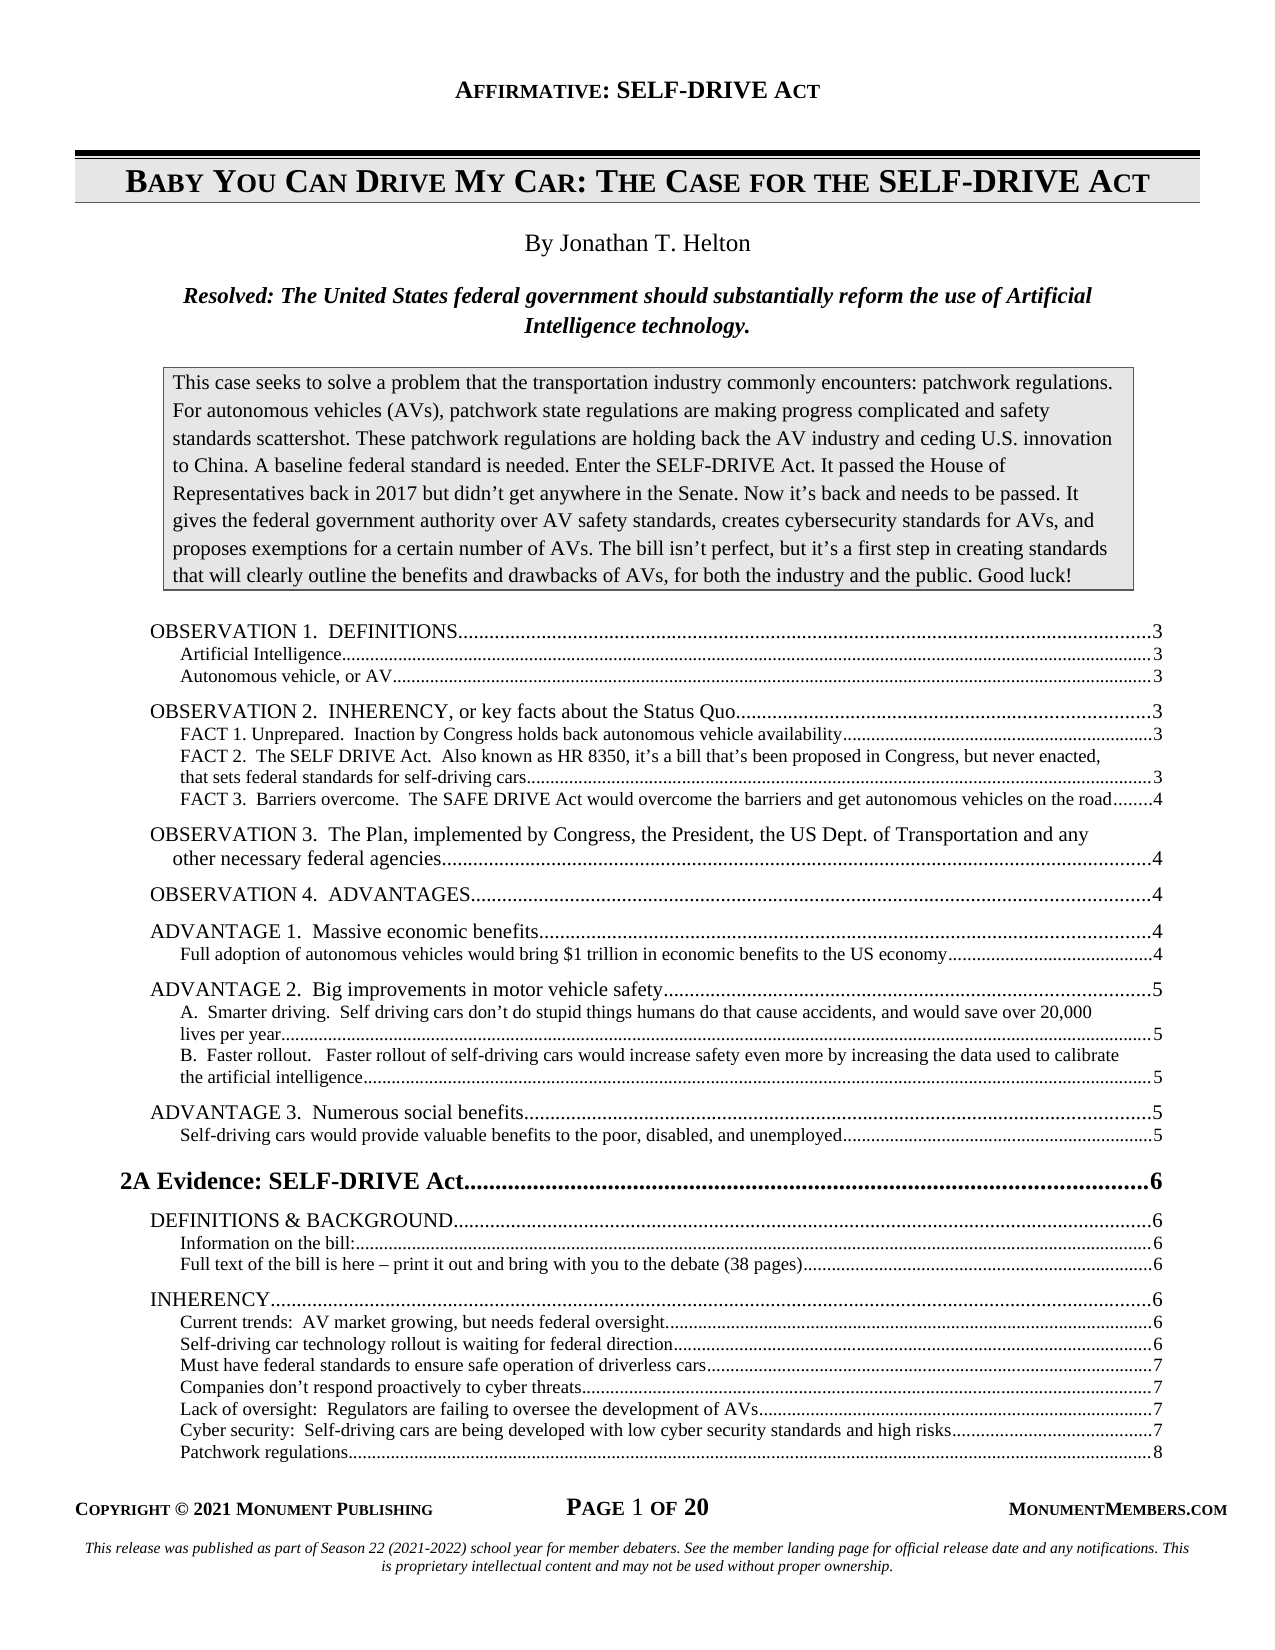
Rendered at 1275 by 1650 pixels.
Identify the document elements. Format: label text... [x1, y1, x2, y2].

text DEFINITIONS & BACKGROUND 6 [150, 1207, 1125, 1232]
text 2A Evidence: SELF-DRIVE Act 6 [120, 1166, 1125, 1195]
text Patchwork regulations 8 [180, 1441, 1125, 1462]
text ADVANTAGE 3. Numerous social benefits 5 [150, 1100, 1125, 1124]
text B. Faster rollout. Faster rollout of self-driving cars would increase safety even more by increasing the data used to calibrate the artificial intelligence 5 [180, 1044, 1125, 1087]
text OBSERVATION 1. DEFINITIONS 3 [150, 619, 1125, 643]
text Full text of the bill is here – print it out and bring with you to the debate (38 pages) 6 [180, 1253, 1125, 1275]
text OBSERVATION 2. INHERENCY, or key facts about the Status Quo 3 [150, 699, 1125, 723]
text Information on the bill: 6 [180, 1232, 1125, 1253]
text Lack of oversight: Regulators are failing to oversee the development of AVs 7 [180, 1397, 1125, 1419]
list This case seeks to solve a problem that the transportation industry commonly encounters: patchwork regulations. For autonomous vehicles (AVs), patchwork state regulations are making progress complicated and safety standards scattershot. These patchwork regulations are holding back the AV industry and ceding U.S. innovation to China. A baseline federal standard is needed. Enter the SELF-DRIVE Act. It passed the House of Representatives back in 2017 but didn’t get anywhere in the Senate. Now it’s back and needs to be passed. It gives the federal government authority over AV safety standards, creates cybersecurity standards for AVs, and proposes exemptions for a certain number of AVs. The bill isn’t perfect, but it’s a first step in creating standards that will clearly outline the benefits and drawbacks of AVs, for both the industry and the public. Good luck! [164, 368, 1133, 589]
text Current trends: AV market growing, but needs federal oversight. 6 [180, 1311, 1125, 1333]
text INHERENCY 6 [150, 1287, 1125, 1311]
text FACT 2. The SELF DRIVE Act. Also known as HR 8350, it’s a bill that’s been proposed in Congress, but never enacted, that sets federal standards for self-driving cars 3 [180, 744, 1125, 788]
text FACT 3. Barriers overcome. The SAFE DRIVE Act would overcome the barriers and get autonomous vehicles on the road 4 [180, 788, 1125, 809]
text OBSERVATION 4. ADVANTAGES 4 [150, 882, 1125, 906]
text Must have federal standards to ensure safe operation of driverless cars 7 [180, 1354, 1125, 1376]
text Self-driving car technology rollout is waiting for federal direction 6 [180, 1333, 1125, 1354]
text Autonomous vehicle, or AV 3 [180, 665, 1125, 686]
text ADVANTAGE 1. Massive economic benefits 4 [150, 919, 1125, 943]
text Full adoption of autonomous vehicles would bring $1 trillion in economic benefits to the US economy 4 [180, 943, 1125, 964]
text Companies don’t respond proactively to cyber threats 7 [180, 1376, 1125, 1397]
title Baby You Can Drive My Car: The Case for the SELF-DRIVE Act [75, 159, 1200, 202]
text Resolved: The United States federal government should substantially reform the use of Artificial Intelligence technology. [150, 282, 1125, 338]
text Artificial Intelligence 3 [180, 643, 1125, 665]
text FACT 1. Unprepared. Inaction by Congress holds back autonomous vehicle availability 3 [180, 723, 1125, 744]
text OBSERVATION 3. The Plan, implemented by Congress, the President, the US Dept. of Transportation and any other necessary federal agencies 4 [150, 822, 1125, 870]
text By Jonathan T. Helton [150, 228, 1125, 257]
text Cyber security: Self-driving cars are being developed with low cyber security standards and high risks 7 [180, 1419, 1125, 1441]
text ADVANTAGE 2. Big improvements in motor vehicle safety 5 [150, 977, 1125, 1001]
text A. Smarter driving. Self driving cars don’t do stupid things humans do that cause accidents, and would save over 20,000 lives per year 5 [180, 1001, 1125, 1044]
text Self-driving cars would provide valuable benefits to the poor, disabled, and unemployed 5 [180, 1124, 1125, 1145]
